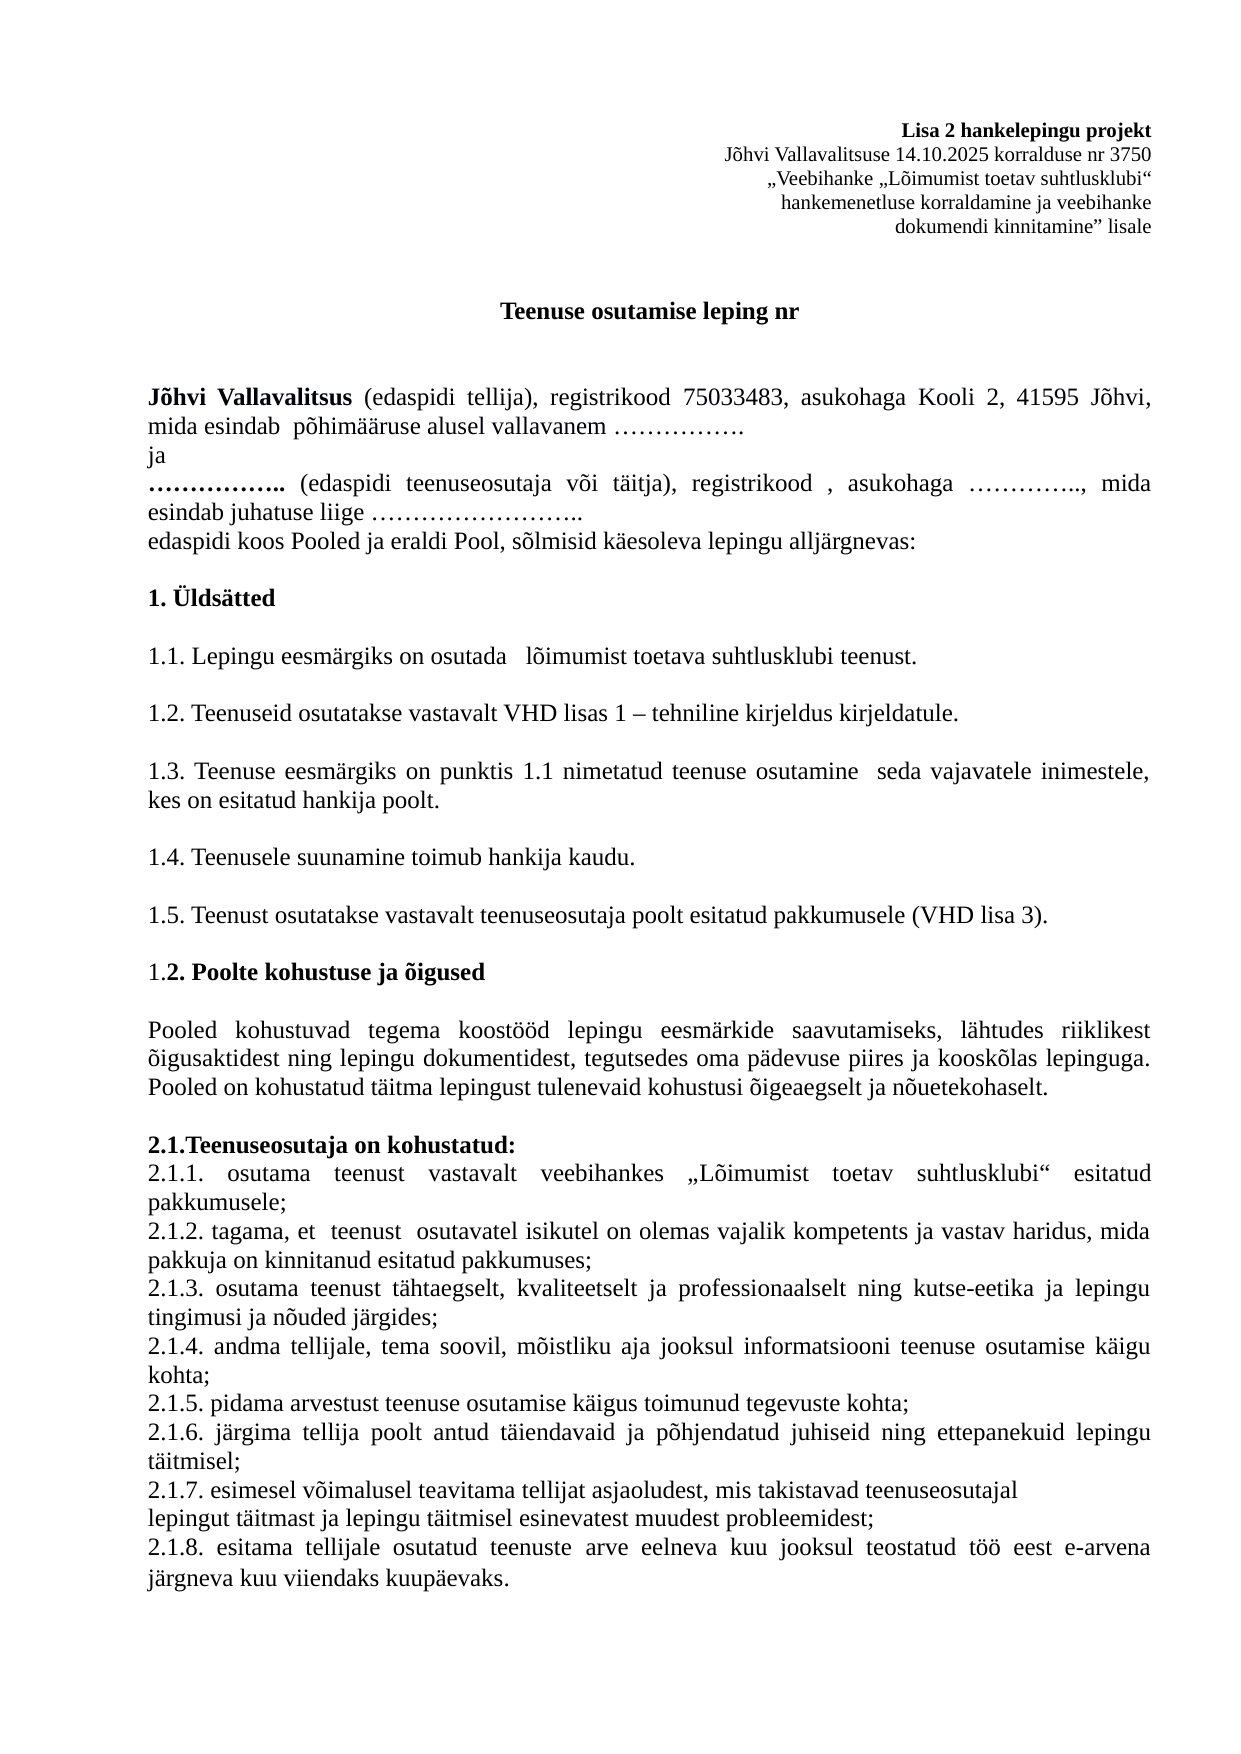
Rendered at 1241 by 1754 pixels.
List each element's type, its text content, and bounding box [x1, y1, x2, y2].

text Jõhvi Vallavalitsuse 14.10.2025 korralduse nr 3750 [148, 142, 1152, 166]
text 2.1.8. esitama tellijale osutatud teenuste arve eelneva kuu jooksul teostatud töö eest e-arvena järgneva kuu viiendaks kuupäevaks. [148, 1532, 1152, 1592]
text hankemenetluse korraldamine ja veebihanke [148, 190, 1152, 214]
text 2.1.4. andma tellijale, tema soovil, mõistliku aja jooksul informatsiooni teenuse osutamise käigu kohta; [148, 1331, 1152, 1388]
text 2.1.Teenuseosutaja on kohustatud: [148, 1130, 1152, 1158]
text 1.2. Poolte kohustuse ja õigused [148, 957, 1152, 986]
text Pooled kohustuvad tegema koostööd lepingu eesmärkide saavutamiseks, lähtudes riiklikest õigusaktidest ning lepingu dokumentidest, tegutsedes oma pädevuse piires ja kooskõlas lepinguga. Pooled on kohustatud täitma lepingust tulenevaid kohustusi õigeaegselt ja nõuetekohaselt. [148, 1015, 1152, 1101]
text 2.1.3. osutama teenust tähtaegselt, kvaliteetselt ja professionaalselt ning kutse-eetika ja lepingu tingimusi ja nõuded järgides; [148, 1273, 1152, 1331]
text …………….. (edaspidi teenuseosutaja või täitja), registrikood , asukohaga ………….., mida esindab juhatuse liige …………………….. [148, 468, 1152, 526]
text Teenuse osutamise leping nr [148, 296, 1152, 325]
text 2.1.1. osutama teenust vastavalt veebihankes „Lõimumist toetav suhtlusklubi“ esitatud pakkumusele; [148, 1158, 1152, 1216]
text 1.5. Teenust osutatakse vastavalt teenuseosutaja poolt esitatud pakkumusele (VHD lisa 3). [148, 900, 1152, 928]
text 1.2. Teenuseid osutatakse vastavalt VHD lisas 1 – tehniline kirjeldus kirjeldatule. [148, 698, 1152, 727]
text lepingut täitmast ja lepingu täitmisel esinevatest muudest probleemidest; [148, 1503, 1152, 1532]
text ja [148, 440, 1152, 468]
text Lisa 2 hankelepingu projekt [148, 118, 1152, 142]
text Jõhvi Vallavalitsus (edaspidi tellija), registrikood 75033483, asukohaga Kooli 2, 41595 Jõhvi, mida esindab põhimääruse alusel vallavanem ……………. [148, 382, 1152, 440]
text „Veebihanke „Lõimumist toetav suhtlusklubi“ [148, 166, 1152, 190]
text 1. Üldsätted [148, 583, 1152, 612]
text 1.3. Teenuse eesmärgiks on punktis 1.1 nimetatud teenuse osutamine seda vajavatele inimestele, kes on esitatud hankija poolt. [148, 756, 1152, 813]
text 2.1.5. pidama arvestust teenuse osutamise käigus toimunud tegevuste kohta; [148, 1388, 1152, 1417]
text 2.1.6. järgima tellija poolt antud täiendavaid ja põhjendatud juhiseid ning ettepanekuid lepingu täitmisel; [148, 1417, 1152, 1475]
text 2.1.7. esimesel võimalusel teavitama tellijat asjaoludest, mis takistavad teenuseosutajal [148, 1475, 1152, 1503]
text edaspidi koos Pooled ja eraldi Pool, sõlmisid käesoleva lepingu alljärgnevas: [148, 526, 1152, 555]
text 1.4. Teenusele suunamine toimub hankija kaudu. [148, 842, 1152, 871]
text 1.1. Lepingu eesmärgiks on osutada lõimumist toetava suhtlusklubi teenust. [148, 641, 1152, 670]
text 2.1.2. tagama, et teenust osutavatel isikutel on olemas vajalik kompetents ja vastav haridus, mida pakkuja on kinnitanud esitatud pakkumuses; [148, 1216, 1152, 1273]
text dokumendi kinnitamine” lisale [148, 214, 1152, 238]
